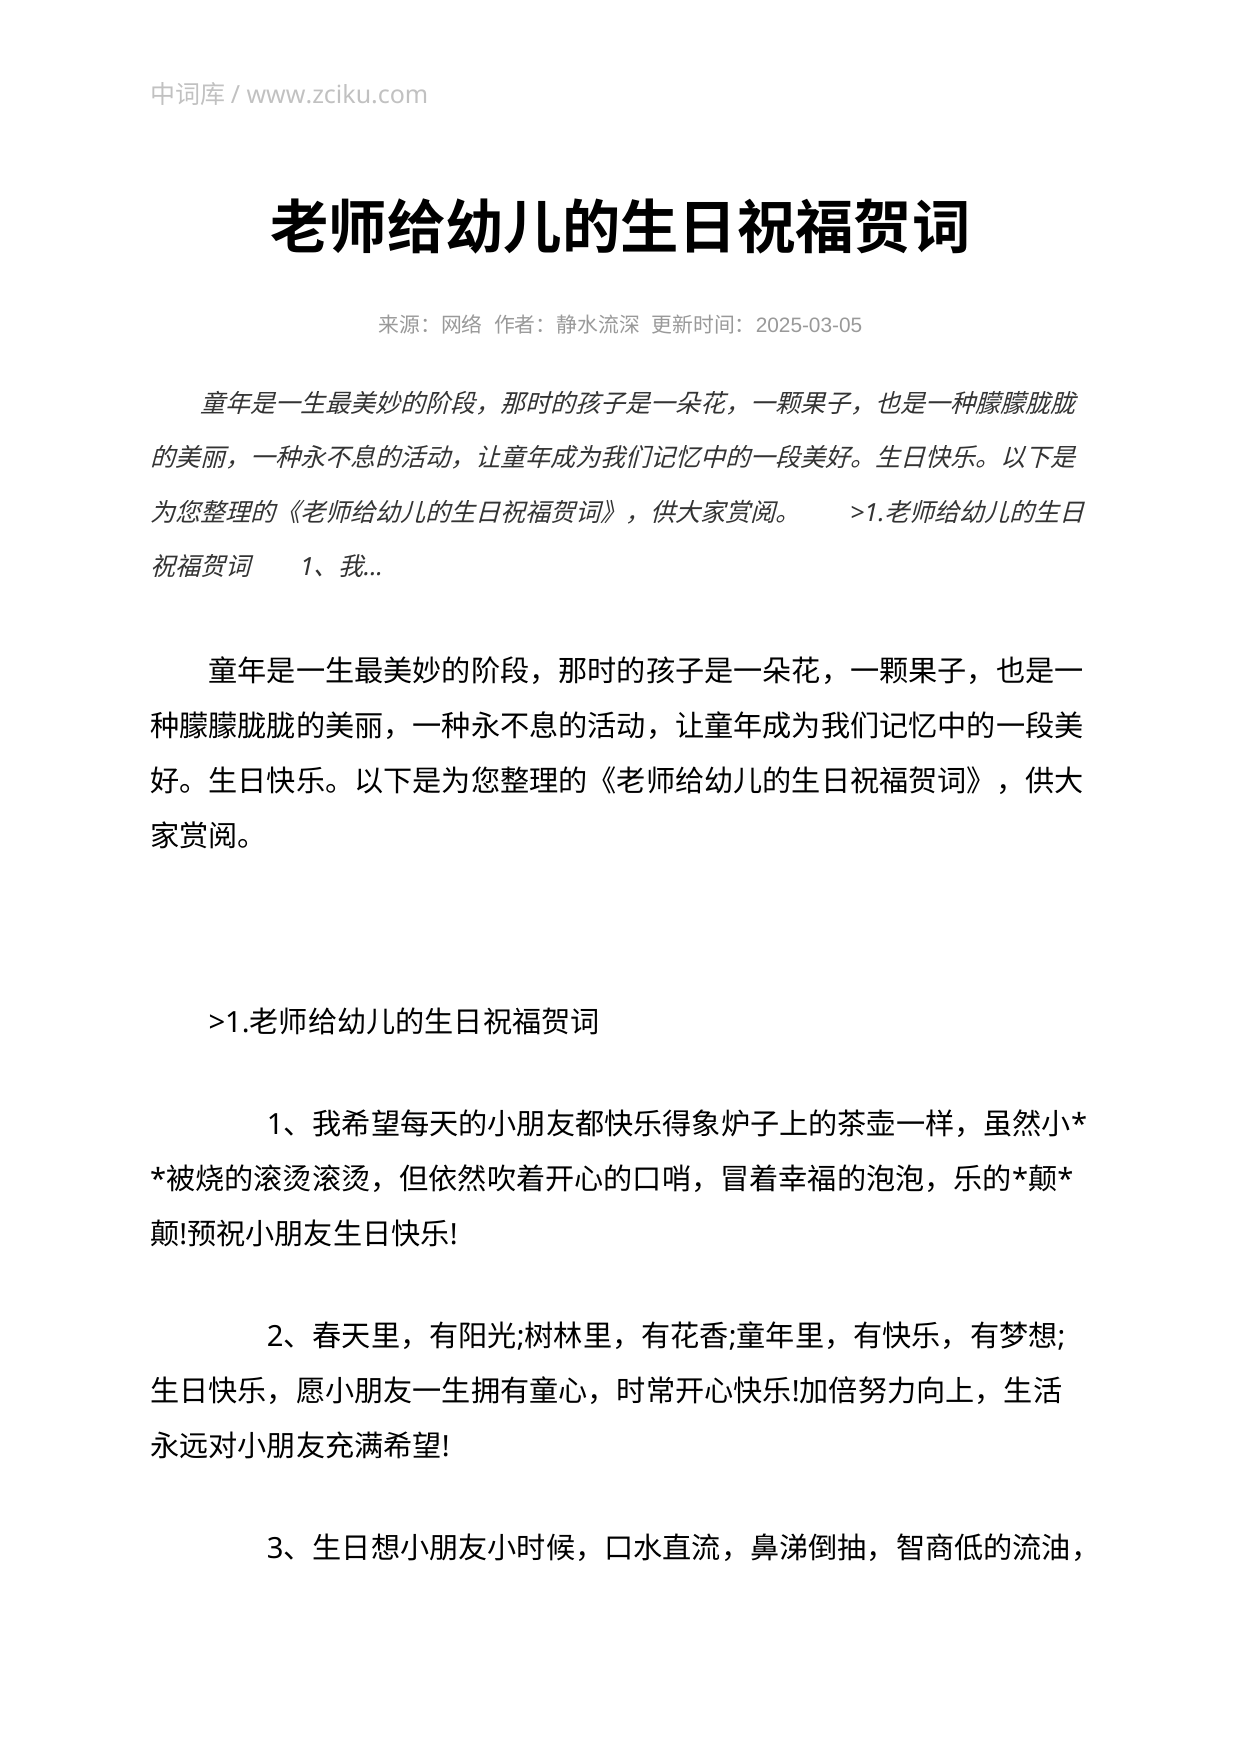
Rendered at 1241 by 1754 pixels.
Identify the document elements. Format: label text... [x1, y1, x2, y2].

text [150, 1524, 1090, 1567]
text 1、我希望每天的小朋友都快乐得象炉子上的茶壶一样，虽然小**被烧的滚烫滚烫，但依然吹着开心的口哨，冒着幸福的泡泡，乐的*颠*颠!预祝小朋友生日快乐! [150, 1100, 1090, 1253]
text 童年是一生最美妙的阶段，那时的孩子是一朵花，一颗果子，也是一种朦朦胧胧的美丽，一种永不息的活动，让童年成为我们记忆中的一段美好。生日快乐。以下是为您整理的《老师给幼儿的生日祝福贺词》，供大家赏阅。 [150, 648, 1090, 855]
text >1.老师给幼儿的生日祝福贺词 [150, 998, 1090, 1041]
text 2、春天里，有阳光;树林里，有花香;童年里，有快乐，有梦想;生日快乐，愿小朋友一生拥有童心，时常开心快乐!加倍努力向上，生活永远对小朋友充满希望! [150, 1312, 1090, 1465]
subtitle 老师给幼儿的生日祝福贺词 [150, 181, 1090, 266]
text 童年是一生最美妙的阶段，那时的孩子是一朵花，一颗果子，也是一种朦朦胧胧的美丽，一种永不息的活动，让童年成为我们记忆中的一段美好。生日快乐。以下是为您整理的《老师给幼儿的生日祝福贺词》，供大家赏阅。 >1.老师给幼儿的生日祝福贺词 1、我... [150, 383, 1090, 583]
text 来源：网络 作者：静水流深 更新时间：2025-03-05 [150, 313, 1090, 337]
